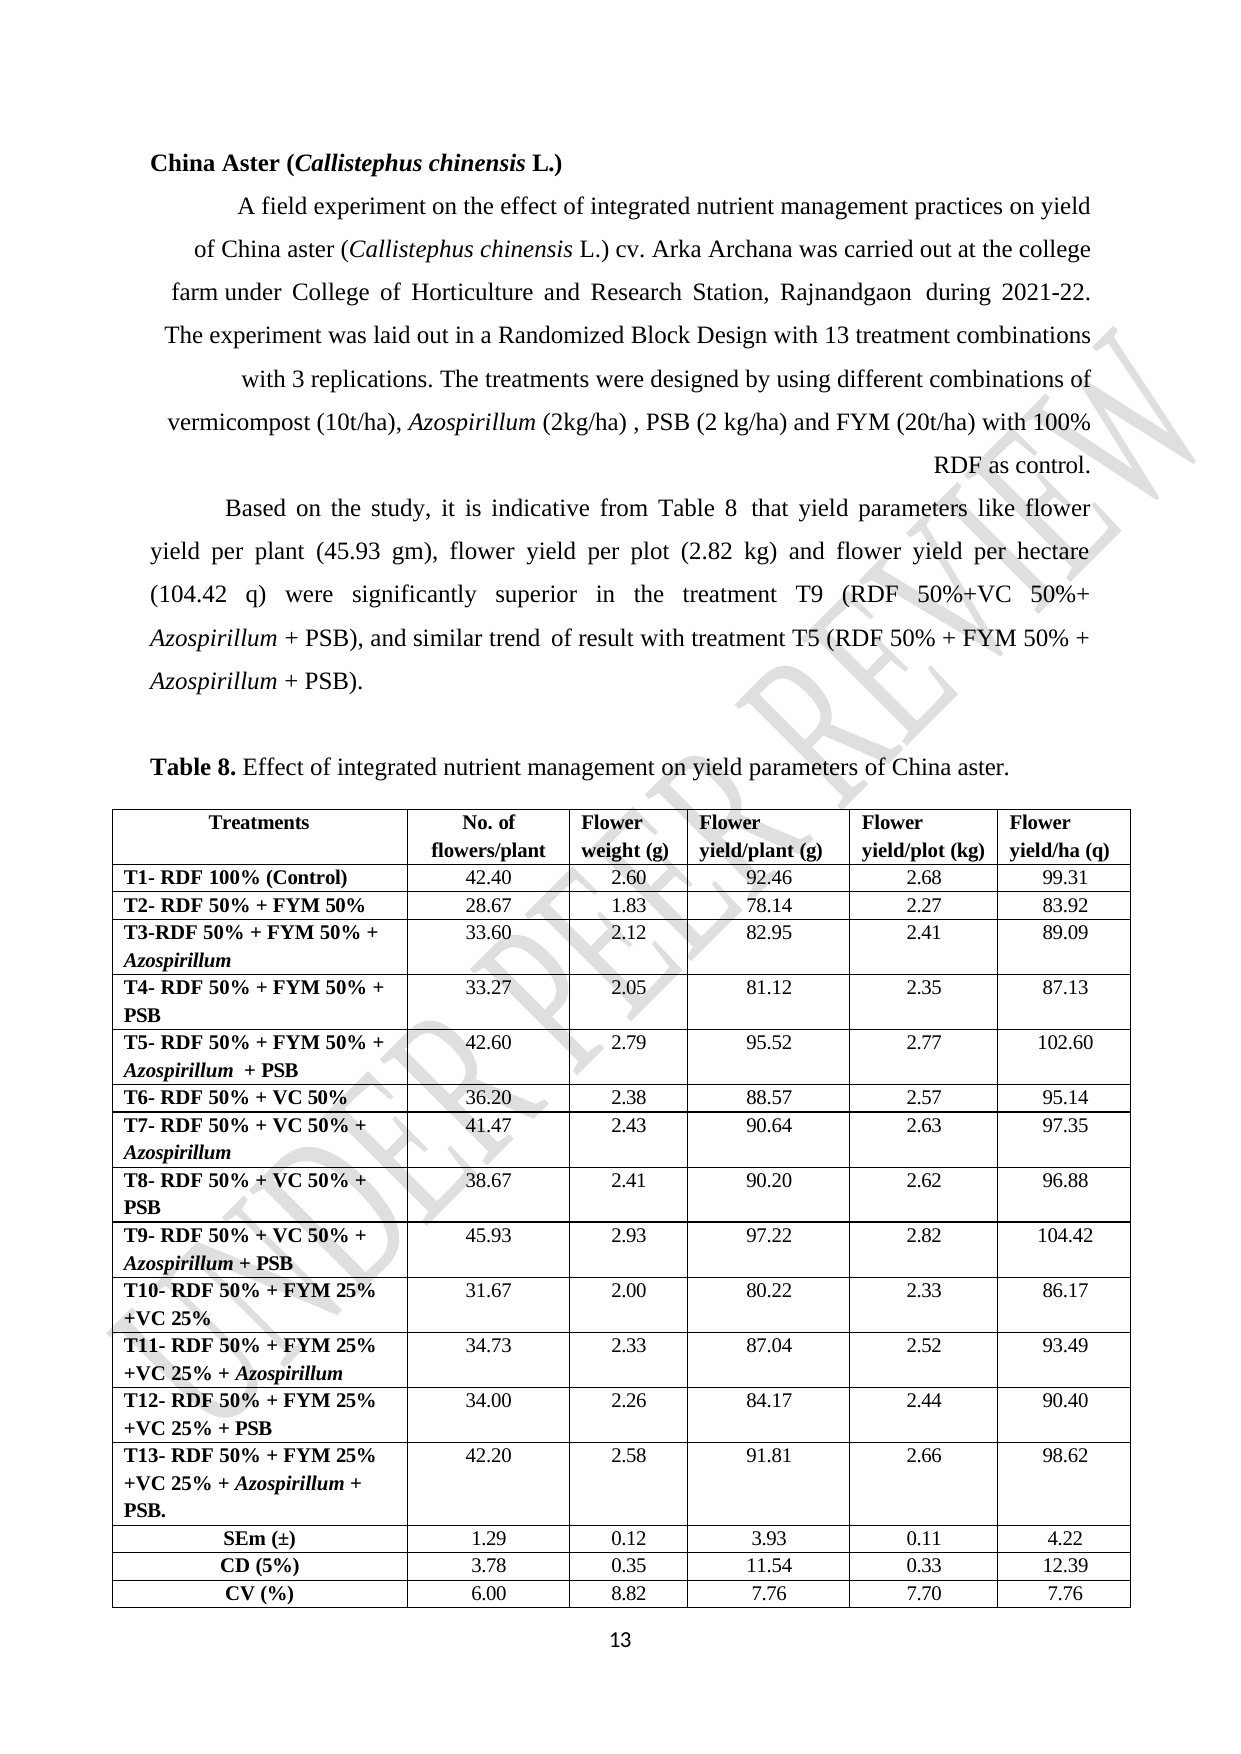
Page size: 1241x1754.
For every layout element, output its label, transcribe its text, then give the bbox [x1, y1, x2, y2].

table_header Flower yield/plot (kg) [850, 810, 997, 864]
table_cell CV (%) [113, 1581, 407, 1607]
table_cell 2.58 [570, 1443, 687, 1524]
table_cell 89.09 [998, 920, 1130, 974]
text Based on the study, it is indicative from Table 8 that yield parameters like flower yield per plant (45.93 gm), flower yield per plot (2.82 kg) and flower yield per hectare (104.42 q) were significantly superior in the treatment T9 (RDF 50%+VC 50%+ Azospirillum + PSB), and similar trend of result with treatment T5 (RDF 50% + FYM 50% + Azospirillum + PSB). [150, 493, 1090, 694]
table_cell 42.20 [408, 1443, 569, 1524]
table_cell 2.77 [850, 1030, 997, 1084]
table_cell 0.11 [850, 1526, 997, 1552]
table_cell 104.42 [998, 1223, 1130, 1277]
table_cell CD (5%) [113, 1553, 407, 1579]
table_cell 0.35 [570, 1553, 687, 1579]
table_cell 0.33 [850, 1553, 997, 1579]
table_cell 41.47 [408, 1113, 569, 1167]
table_cell 7.76 [688, 1581, 849, 1607]
table_cell 45.93 [408, 1223, 569, 1277]
table_cell 83.92 [998, 892, 1130, 919]
table_header No. of flowers/plant [408, 810, 569, 864]
table_cell 82.95 [688, 920, 849, 974]
table_cell 95.14 [998, 1085, 1130, 1111]
table_cell 2.63 [850, 1113, 997, 1167]
table_cell 33.27 [408, 975, 569, 1029]
table_cell 31.67 [408, 1278, 569, 1332]
table_cell 81.12 [688, 975, 849, 1029]
table_cell 36.20 [408, 1085, 569, 1111]
table_cell T2- RDF 50% + FYM 50% [113, 892, 407, 919]
table_cell 34.73 [408, 1333, 569, 1387]
table_cell 3.78 [408, 1553, 569, 1579]
table_cell 2.62 [850, 1168, 997, 1221]
table_cell 80.22 [688, 1278, 849, 1332]
table_cell 2.27 [850, 892, 997, 919]
table_cell 93.49 [998, 1333, 1130, 1387]
table_cell T5- RDF 50% + FYM 50% + Azospirillum + PSB [113, 1030, 407, 1084]
table_cell T12- RDF 50% + FYM 25% +VC 25% + PSB [113, 1388, 407, 1442]
text China Aster (Callistephus chinensis L.) [150, 148, 1226, 177]
table_header Flower yield/ha (q) [998, 810, 1130, 864]
table_cell 90.20 [688, 1168, 849, 1221]
table_cell 1.29 [408, 1526, 569, 1552]
table_cell 42.60 [408, 1030, 569, 1084]
table_cell T13- RDF 50% + FYM 25% +VC 25% + Azospirillum + PSB. [113, 1443, 407, 1524]
table_cell 2.33 [570, 1333, 687, 1387]
table_cell 42.40 [408, 865, 569, 891]
table_cell 97.35 [998, 1113, 1130, 1167]
table_cell 86.17 [998, 1278, 1130, 1332]
table_cell SEm (±) [113, 1526, 407, 1552]
table_cell 2.60 [570, 865, 687, 891]
table_cell 95.52 [688, 1030, 849, 1084]
table_cell 2.66 [850, 1443, 997, 1524]
table_cell 96.88 [998, 1168, 1130, 1221]
table_cell T8- RDF 50% + VC 50% + PSB [113, 1168, 407, 1221]
table_header Flower weight (g) [570, 810, 687, 864]
table_cell 0.12 [570, 1526, 687, 1552]
table_cell 4.22 [998, 1526, 1130, 1552]
table_cell 87.13 [998, 975, 1130, 1029]
table_cell 1.83 [570, 892, 687, 919]
table_cell 3.93 [688, 1526, 849, 1552]
table_cell 99.31 [998, 865, 1130, 891]
table_cell T7- RDF 50% + VC 50% + Azospirillum [113, 1113, 407, 1167]
table_cell 87.04 [688, 1333, 849, 1387]
table_cell 33.60 [408, 920, 569, 974]
table_cell 91.81 [688, 1443, 849, 1524]
text A field experiment on the effect of integrated nutrient management practices on yield of China aster (Callistephus chinensis L.) cv. Arka Archana was carried out at the college farm under College of Horticulture and Research Station, Rajnandgaon during 2021-22. The experiment was laid out in a Randomized Block Design with 13 treatment combinations with 3 replications. The treatments were designed by using different combinations of vermicompost (10t/ha), Azospirillum (2kg/ha) , PSB (2 kg/ha) and FYM (20t/ha) with 100% RDF as control. [150, 191, 1091, 479]
table_cell 98.62 [998, 1443, 1130, 1524]
table_cell 97.22 [688, 1223, 849, 1277]
table_cell 2.00 [570, 1278, 687, 1332]
table_header Treatments [113, 810, 407, 864]
table_header Flower yield/plant (g) [688, 810, 849, 864]
table_cell 84.17 [688, 1388, 849, 1442]
table_cell T1- RDF 100% (Control) [113, 865, 407, 891]
table_cell 2.41 [570, 1168, 687, 1221]
table_cell 2.35 [850, 975, 997, 1029]
table_cell 2.44 [850, 1388, 997, 1442]
table_cell 2.26 [570, 1388, 687, 1442]
table_cell T11- RDF 50% + FYM 25% +VC 25% + Azospirillum [113, 1333, 407, 1387]
table_cell T9- RDF 50% + VC 50% + Azospirillum + PSB [113, 1223, 407, 1277]
table_cell 2.38 [570, 1085, 687, 1111]
table_cell 7.70 [850, 1581, 997, 1607]
table_cell 2.41 [850, 920, 997, 974]
table_cell 11.54 [688, 1553, 849, 1579]
text Table 8. Effect of integrated nutrient management on yield parameters of China aster. [150, 752, 1226, 781]
table_cell 38.67 [408, 1168, 569, 1221]
table_cell 92.46 [688, 865, 849, 891]
table_cell 2.43 [570, 1113, 687, 1167]
table_cell 6.00 [408, 1581, 569, 1607]
table_cell T3-RDF 50% + FYM 50% + Azospirillum [113, 920, 407, 974]
table_cell T4- RDF 50% + FYM 50% + PSB [113, 975, 407, 1029]
table_cell 7.76 [998, 1581, 1130, 1607]
table_cell 34.00 [408, 1388, 569, 1442]
table_cell 2.05 [570, 975, 687, 1029]
table_cell 2.68 [850, 865, 997, 891]
table_cell 2.79 [570, 1030, 687, 1084]
table_cell 90.64 [688, 1113, 849, 1167]
table_cell 2.82 [850, 1223, 997, 1277]
table_cell 8.82 [570, 1581, 687, 1607]
table_cell 2.57 [850, 1085, 997, 1111]
table_cell 12.39 [998, 1553, 1130, 1579]
table_cell 2.52 [850, 1333, 997, 1387]
table_cell 2.12 [570, 920, 687, 974]
table_cell 28.67 [408, 892, 569, 919]
table_cell 78.14 [688, 892, 849, 919]
table_cell T6- RDF 50% + VC 50% [113, 1085, 407, 1111]
table_cell 90.40 [998, 1388, 1130, 1442]
table_cell 88.57 [688, 1085, 849, 1111]
table_cell 2.33 [850, 1278, 997, 1332]
table_cell 102.60 [998, 1030, 1130, 1084]
table_cell 2.93 [570, 1223, 687, 1277]
table_cell T10- RDF 50% + FYM 25% +VC 25% [113, 1278, 407, 1332]
